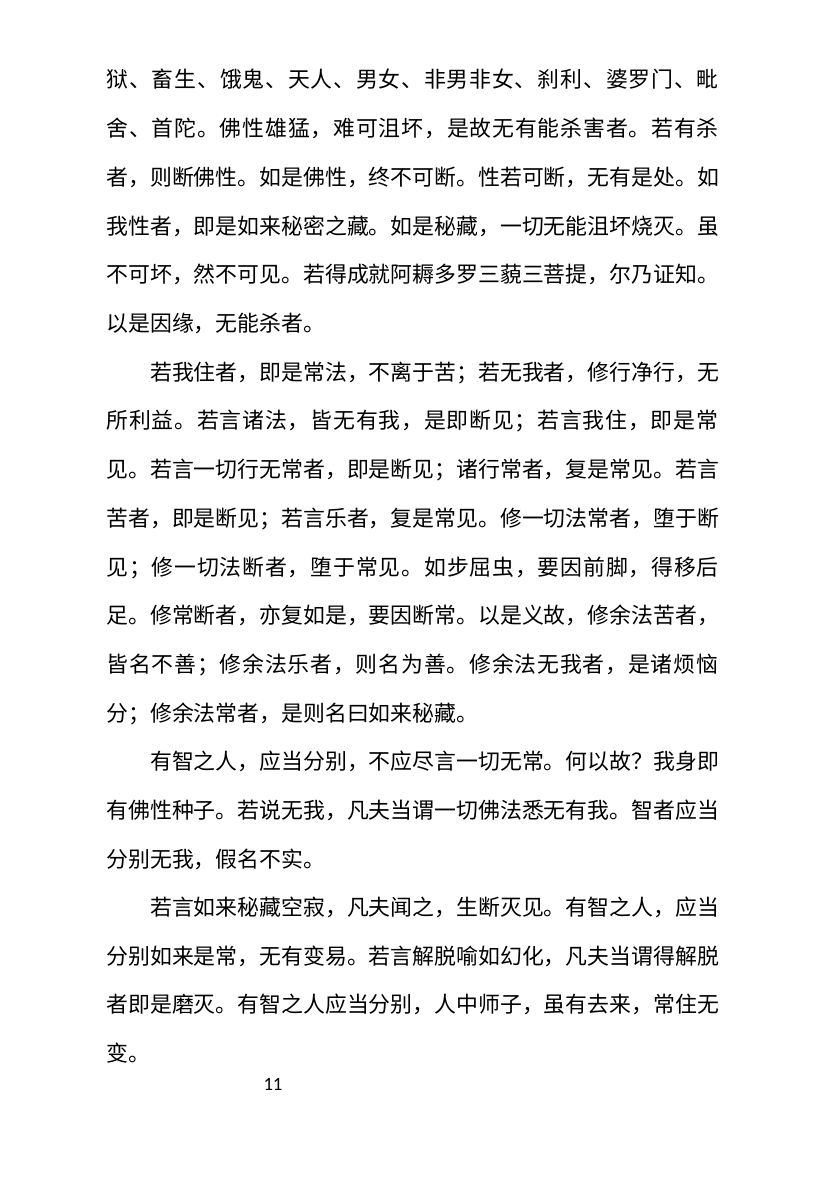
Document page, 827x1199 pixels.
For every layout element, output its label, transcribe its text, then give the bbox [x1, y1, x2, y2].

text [106, 62, 721, 338]
text 若我住者，即是常法，不离于苦；若无我者，修行净行，无所利益。若言诸法，皆无有我，是即断见；若言我住，即是常见。若言一切行无常者，即是断见；诸行常者，复是常见。若言苦者，即是断见；若言乐者，复是常见。修一切法常者，堕于断见；修一切法断者，堕于常见。如步屈虫，要因前脚，得移后足。修常断者，亦复如是，要因断常。以是义故，修余法苦者，皆名不善；修余法乐者，则名为善。修余法无我者，是诸烦恼分；修余法常者，是则名曰如来秘藏。 [106, 354, 721, 728]
text 有智之人，应当分别，不应尽言一切无常。何以故？我身即有佛性种子。若说无我，凡夫当谓一切佛法悉无有我。智者应当分别无我，假名不实。 [106, 744, 721, 874]
text 若言如来秘藏空寂，凡夫闻之，生断灭见。有智之人，应当分别如来是常，无有变易。若言解脱喻如幻化，凡夫当谓得解脱者即是磨灭。有智之人应当分别，人中师子，虽有去来，常住无变。 [106, 889, 721, 1068]
